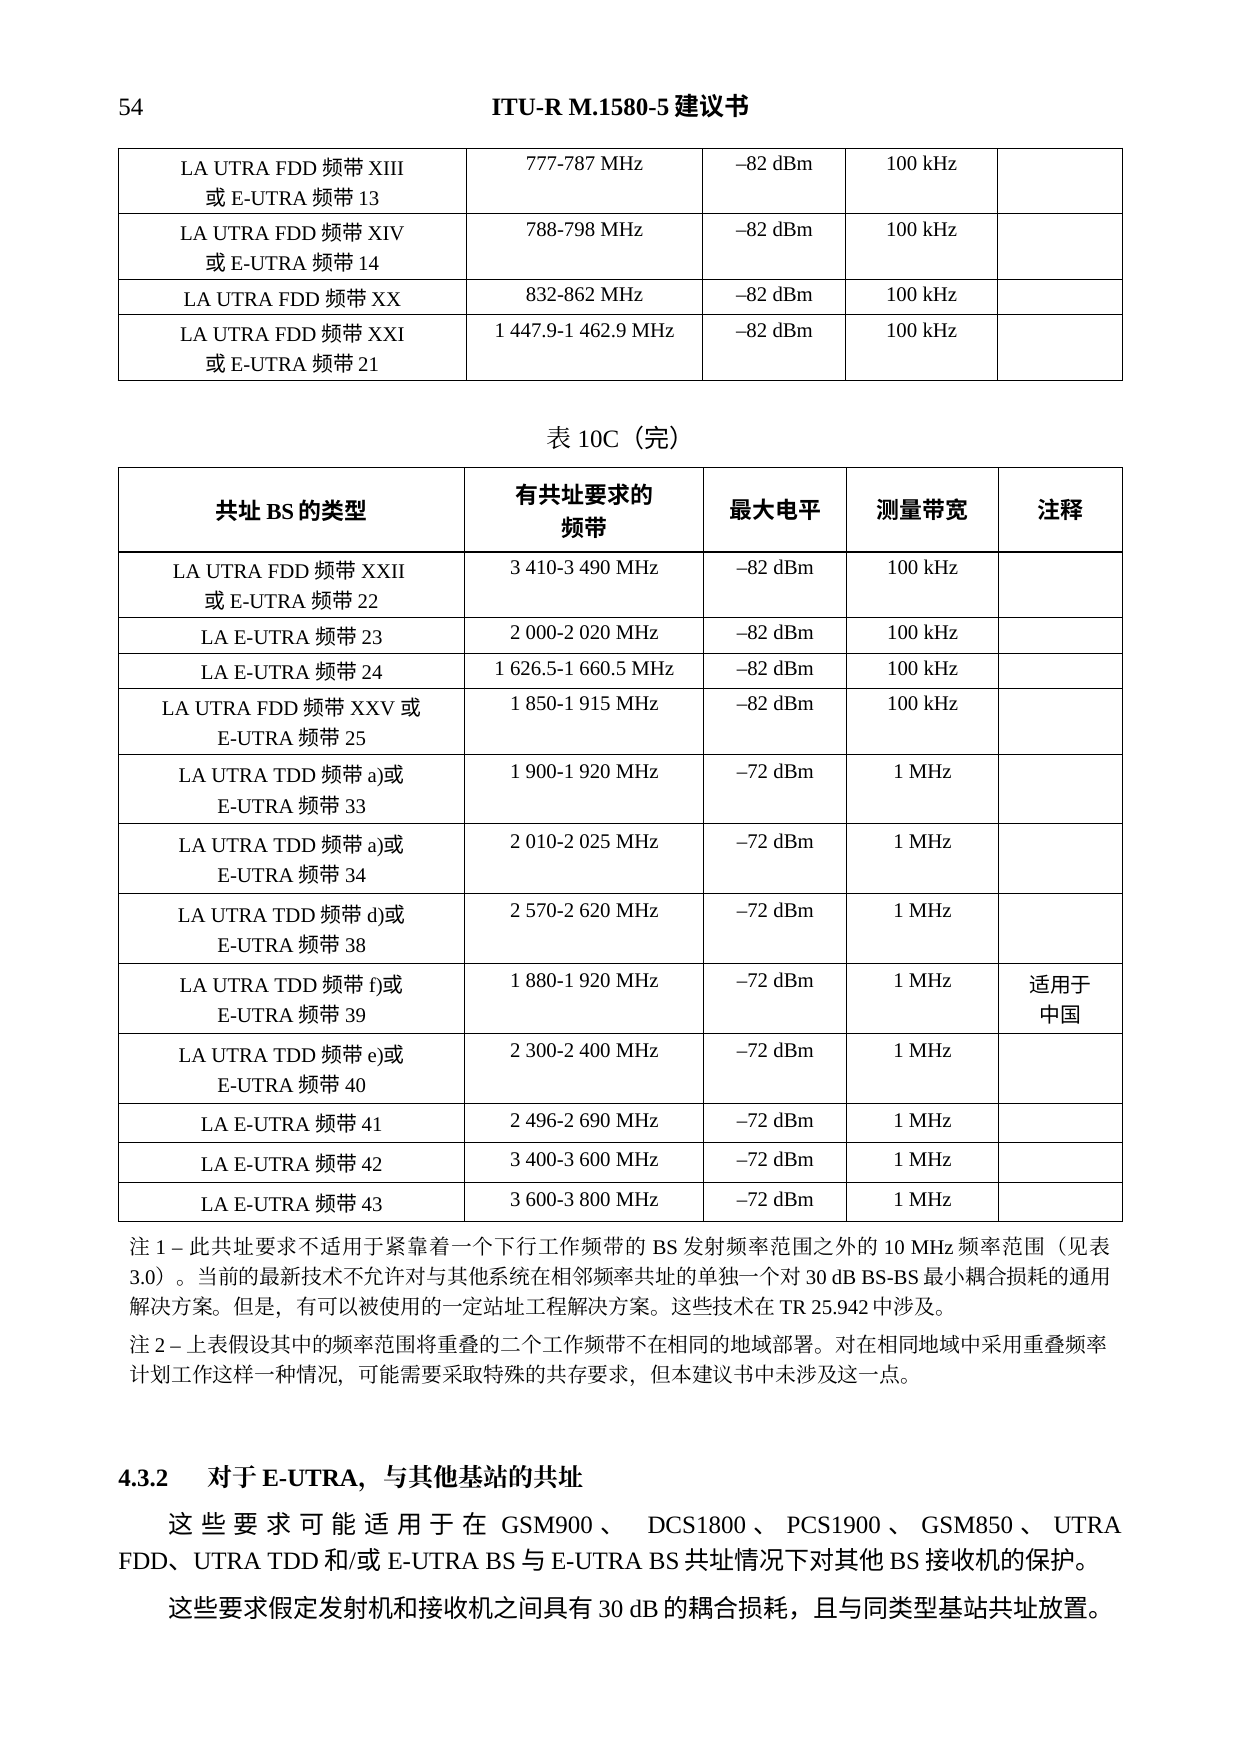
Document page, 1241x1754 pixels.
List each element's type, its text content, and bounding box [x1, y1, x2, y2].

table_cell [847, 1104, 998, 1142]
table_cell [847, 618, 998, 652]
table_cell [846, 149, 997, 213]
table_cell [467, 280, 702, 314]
text 这些要求可能适用于在GSM900、 DCS1800、PCS1900、GSM850、UTRA FDD、UTRA TDD和/或 E-UTRA BS与E-UTRA BS共址情况下对其他BS接收机的保护。 [118, 1506, 1122, 1576]
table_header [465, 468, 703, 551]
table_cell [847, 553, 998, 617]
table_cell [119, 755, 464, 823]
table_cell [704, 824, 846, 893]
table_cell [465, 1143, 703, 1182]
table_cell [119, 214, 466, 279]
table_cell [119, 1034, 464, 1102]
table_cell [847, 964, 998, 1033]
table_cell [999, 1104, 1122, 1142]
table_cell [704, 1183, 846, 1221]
text 表 10C（完） [118, 418, 1122, 455]
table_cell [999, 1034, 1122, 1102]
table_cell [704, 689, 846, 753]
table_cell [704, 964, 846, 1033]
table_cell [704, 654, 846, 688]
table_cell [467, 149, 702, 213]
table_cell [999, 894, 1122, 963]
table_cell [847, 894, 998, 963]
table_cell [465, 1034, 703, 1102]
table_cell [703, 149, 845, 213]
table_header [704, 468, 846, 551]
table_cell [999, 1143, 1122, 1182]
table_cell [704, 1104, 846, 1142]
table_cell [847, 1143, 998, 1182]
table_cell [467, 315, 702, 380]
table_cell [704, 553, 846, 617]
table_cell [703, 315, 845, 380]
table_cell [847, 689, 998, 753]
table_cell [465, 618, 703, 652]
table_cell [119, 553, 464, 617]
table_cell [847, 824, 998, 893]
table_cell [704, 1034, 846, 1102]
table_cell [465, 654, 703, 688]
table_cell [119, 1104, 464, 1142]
text 这些要求假定发射机和接收机之间具有30 dB的耦合损耗，且与同类型基站共址放置。 [118, 1589, 1122, 1624]
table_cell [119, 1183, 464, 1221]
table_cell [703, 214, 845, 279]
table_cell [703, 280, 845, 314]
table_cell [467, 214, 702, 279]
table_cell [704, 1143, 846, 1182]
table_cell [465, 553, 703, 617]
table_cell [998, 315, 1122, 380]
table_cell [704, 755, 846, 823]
subtitle 对于E-UTRA，与其他基站的共址 [118, 1457, 1122, 1493]
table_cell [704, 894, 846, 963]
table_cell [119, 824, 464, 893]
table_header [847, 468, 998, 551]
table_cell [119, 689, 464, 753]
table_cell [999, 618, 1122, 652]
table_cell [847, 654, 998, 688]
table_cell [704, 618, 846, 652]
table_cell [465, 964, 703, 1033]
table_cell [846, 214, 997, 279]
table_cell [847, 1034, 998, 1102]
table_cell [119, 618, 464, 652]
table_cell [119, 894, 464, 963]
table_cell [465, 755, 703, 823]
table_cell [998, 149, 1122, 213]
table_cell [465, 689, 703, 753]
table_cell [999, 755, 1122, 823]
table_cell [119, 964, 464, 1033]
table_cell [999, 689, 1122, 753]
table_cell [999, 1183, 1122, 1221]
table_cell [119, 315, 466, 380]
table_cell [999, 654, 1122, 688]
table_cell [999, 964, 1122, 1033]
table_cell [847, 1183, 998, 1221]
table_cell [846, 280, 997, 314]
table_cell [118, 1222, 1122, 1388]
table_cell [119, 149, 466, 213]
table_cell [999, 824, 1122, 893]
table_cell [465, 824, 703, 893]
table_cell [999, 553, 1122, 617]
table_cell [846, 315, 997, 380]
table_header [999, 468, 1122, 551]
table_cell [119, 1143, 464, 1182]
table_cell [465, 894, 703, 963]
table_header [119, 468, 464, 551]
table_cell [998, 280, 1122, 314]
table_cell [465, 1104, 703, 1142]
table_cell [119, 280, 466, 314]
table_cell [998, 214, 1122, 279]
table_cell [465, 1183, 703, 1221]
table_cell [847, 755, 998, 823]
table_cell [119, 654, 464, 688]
